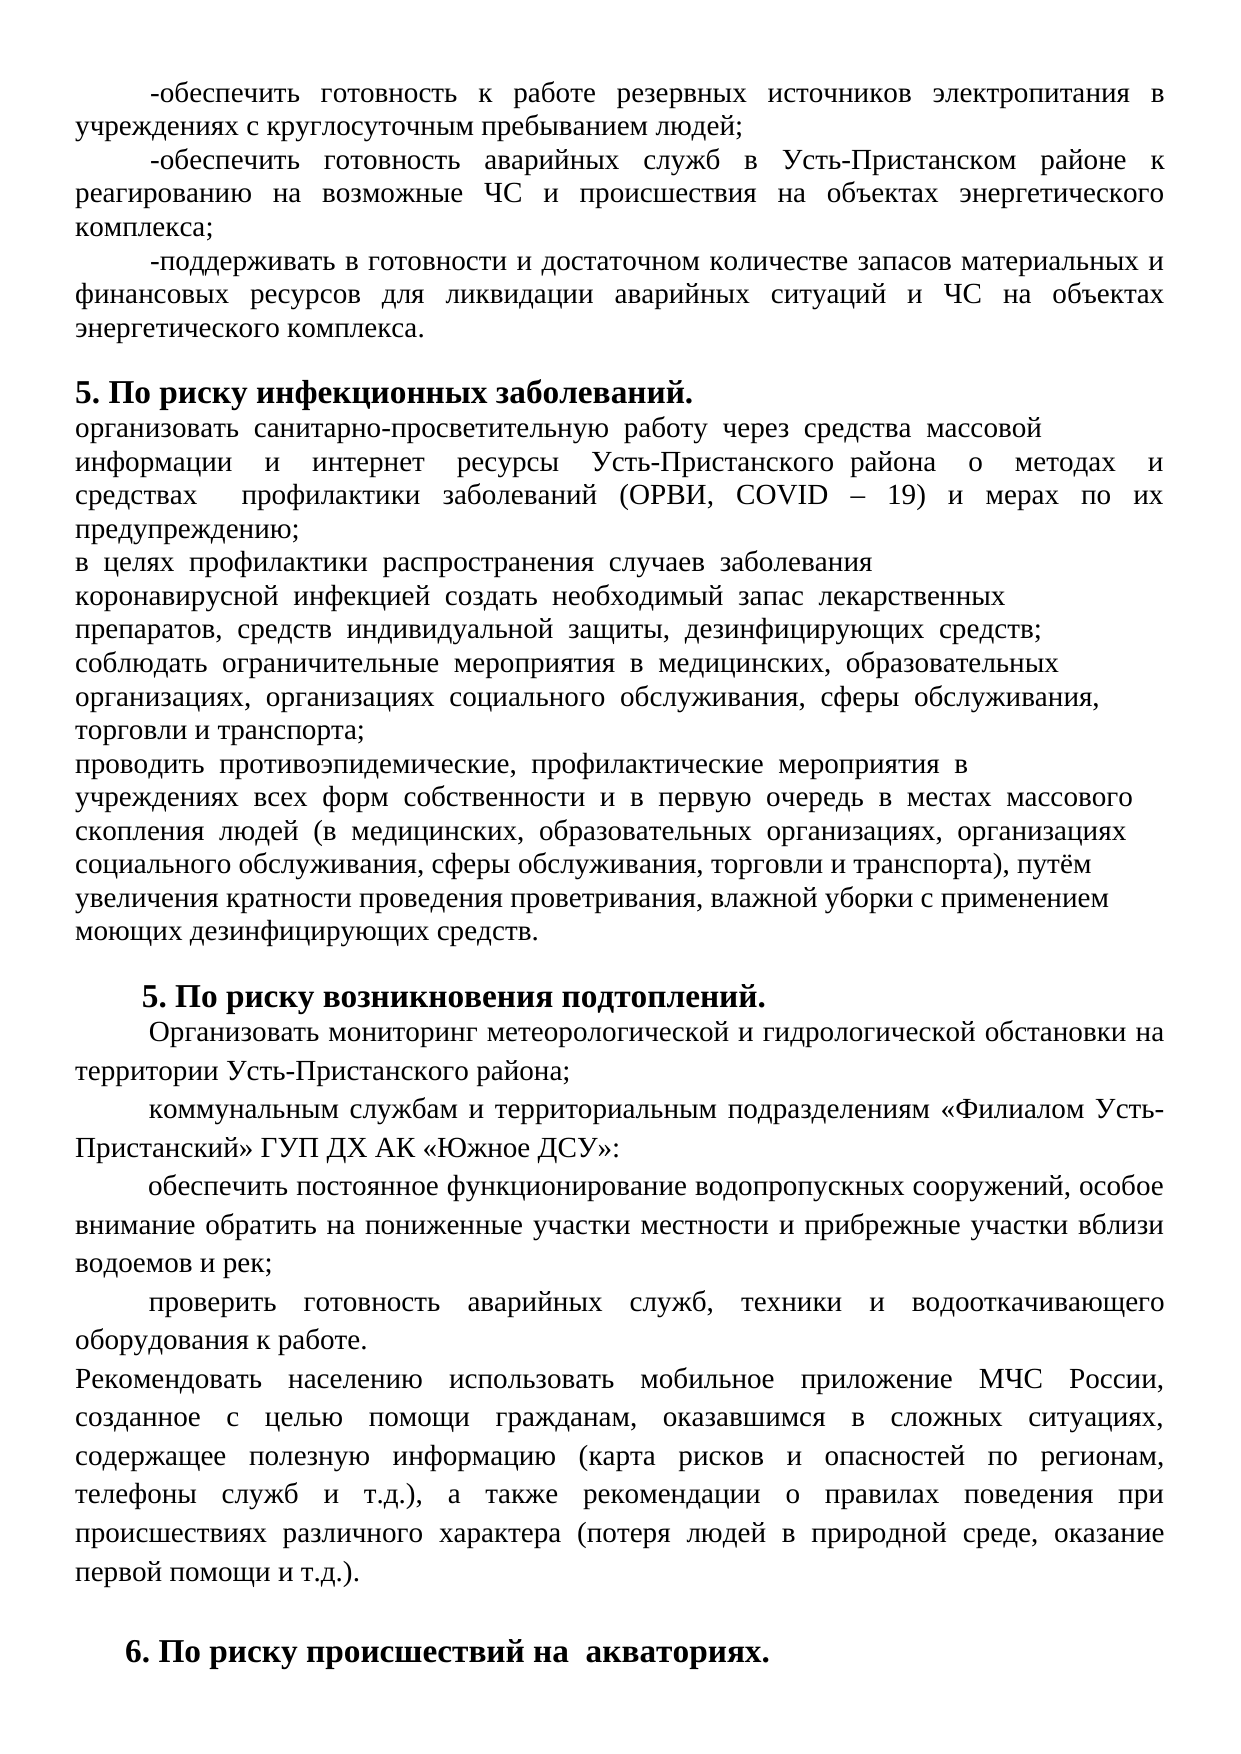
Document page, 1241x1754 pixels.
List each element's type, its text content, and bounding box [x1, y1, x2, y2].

text 5. По риску возникновения подтоплений. [75, 976, 1165, 1014]
text увеличения кратности проведения проветривания, влажной уборки с применением [75, 880, 1165, 913]
list Организовать мониторинг метеорологической и гидрологической обстановки на территории Усть-Пристанского района; [75, 1014, 1165, 1086]
text организациях, организациях социального обслуживания, сферы обслуживания, [75, 679, 1165, 712]
text в целях профилактики распространения случаев заболевания [75, 544, 1165, 578]
text торговли и транспорта; [75, 712, 1165, 746]
text -обеспечить готовность к работе резервных источников электропитания в учреждениях с круглосуточным пребыванием людей; [75, 75, 1165, 142]
text проводить противоэпидемические, профилактические мероприятия в [75, 746, 1165, 779]
text информации и интернет ресурсы Усть-Пристанского района о методах и средствах профилактики заболеваний (ОРВИ, COVID – 19) и мерах по их предупреждению; [75, 444, 1165, 544]
text моющих дезинфицирующих средств. [75, 913, 1165, 947]
text соблюдать ограничительные мероприятия в медицинских, образовательных [75, 645, 1165, 679]
text организовать санитарно-просветительную работу через средства массовой [75, 410, 1165, 444]
text скопления людей (в медицинских, образовательных организациях, организациях [75, 813, 1165, 846]
text коронавирусной инфекцией создать необходимый запас лекарственных [75, 578, 1165, 612]
text -поддерживать в готовности и достаточном количестве запасов материальных и финансовых ресурсов для ликвидации аварийных ситуаций и ЧС на объектах энергетического комплекса. [75, 243, 1165, 343]
text 5. По риску инфекционных заболеваний. [75, 372, 1165, 410]
list проверить готовность аварийных служб, техники и водооткачивающего оборудования к работе. [75, 1284, 1165, 1356]
text социального обслуживания, сферы обслуживания, торговли и транспорта), путём [75, 846, 1165, 880]
list Рекомендовать населению использовать мобильное приложение МЧС России, созданное с целью помощи гражданам, оказавшимся в сложных ситуациях, содержащее полезную информацию (карта рисков и опасностей по регионам, телефоны служб и т.д.), а также рекомендации о правилах поведения при происшествиях различного характера (потеря людей в природной среде, оказание первой помощи и т.д.). [75, 1361, 1165, 1587]
list коммунальным службам и территориальным подразделениям «Филиалом Усть-Пристанский» ГУП ДХ АК «Южное ДСУ»: [75, 1091, 1165, 1163]
list 6. По риску происшествий на акваториях. [75, 1631, 1165, 1669]
list обеспечить постоянное функционирование водопропускных сооружений, особое внимание обратить на пониженные участки местности и прибрежные участки вблизи водоемов и рек; [75, 1168, 1165, 1279]
text учреждениях всех форм собственности и в первую очередь в местах массового [75, 779, 1165, 813]
text препаратов, средств индивидуальной защиты, дезинфицирующих средств; [75, 612, 1165, 645]
text -обеспечить готовность аварийных служб в Усть-Пристанском районе к реагированию на возможные ЧС и происшествия на объектах энергетического комплекса; [75, 142, 1165, 243]
